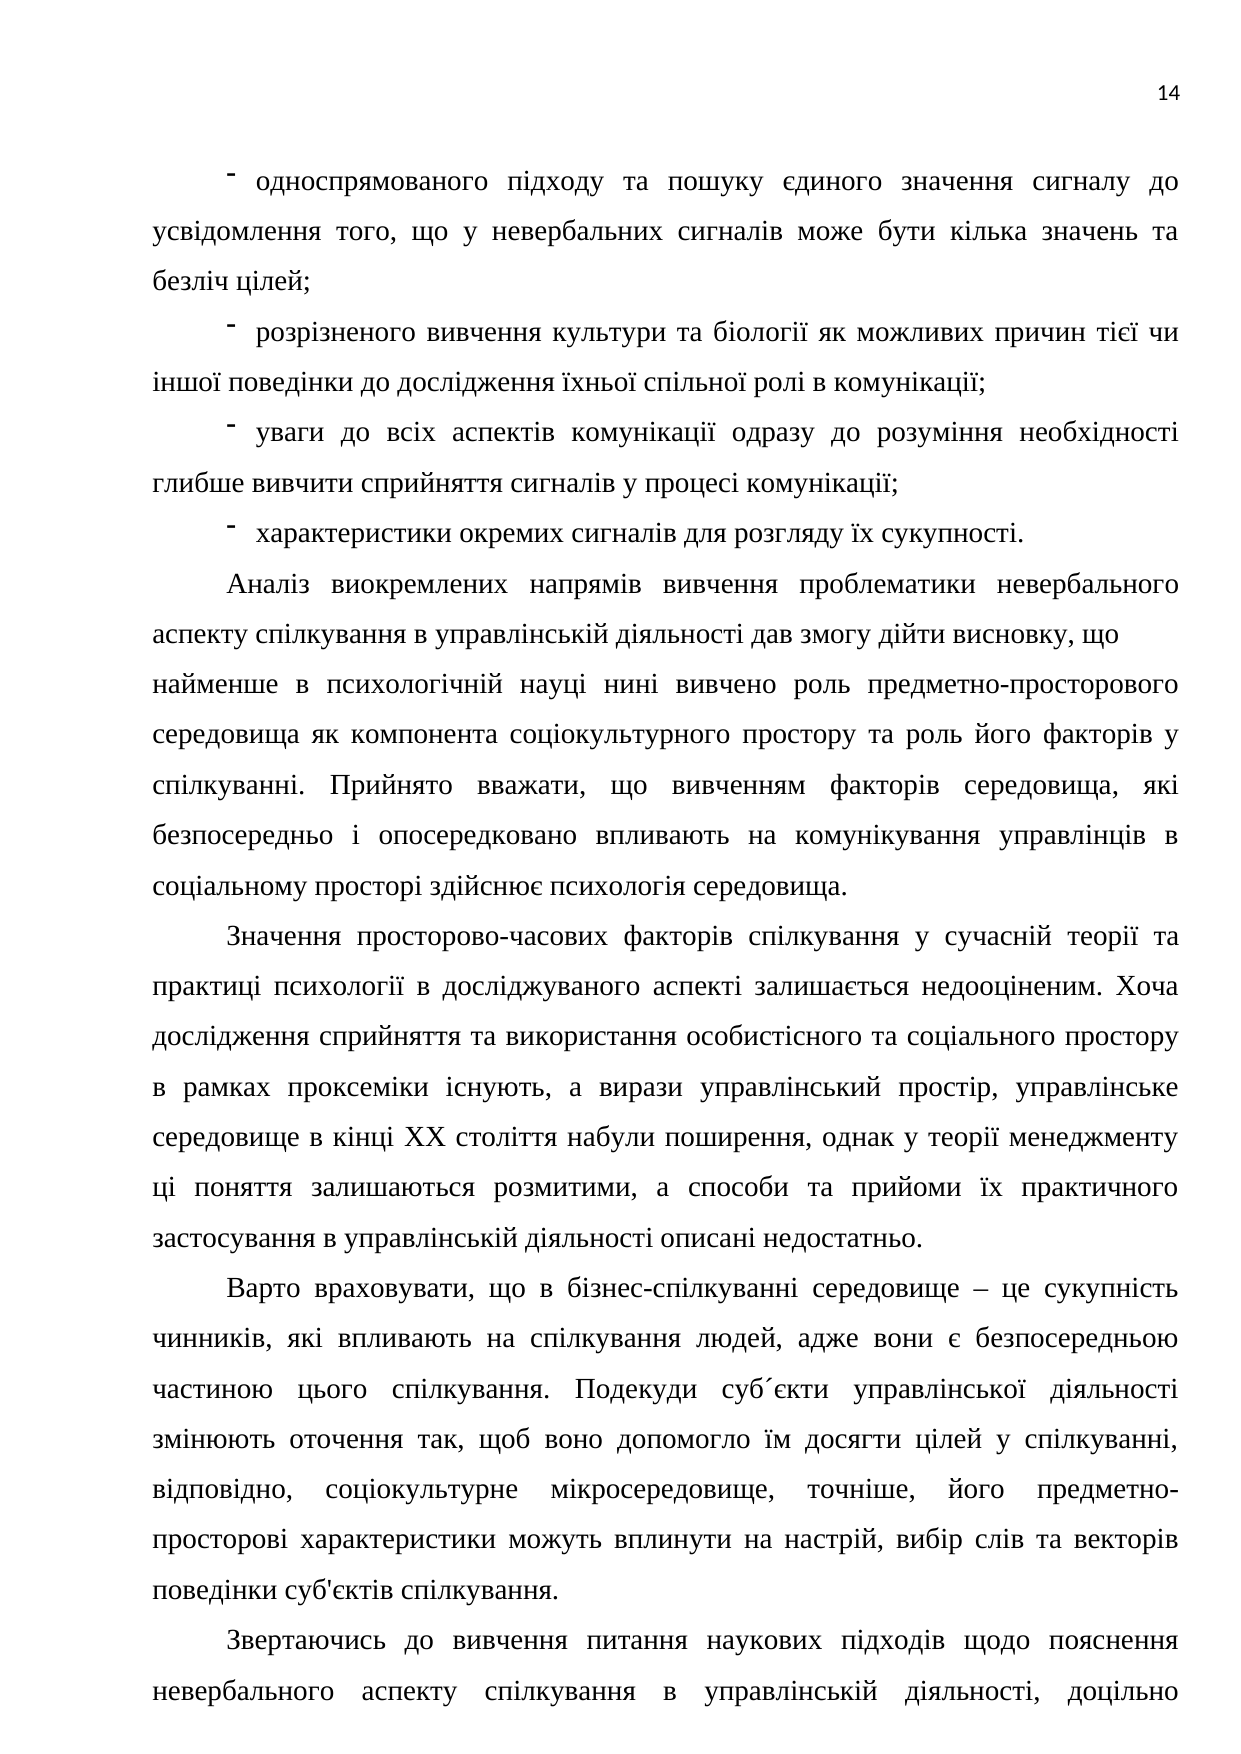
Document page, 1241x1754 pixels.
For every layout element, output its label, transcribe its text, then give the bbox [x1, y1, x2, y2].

list уваги до всіх аспектів комунікації одразу до розуміння необхідності глибше вивчити сприйняття сигналів у процесі комунікації; [152, 414, 1180, 498]
list розрізненого вивчення культури та біології як можливих причин тієї чи іншої поведінки до дослідження їхньої спільної ролі в комунікації; [152, 314, 1180, 398]
list односпрямованого підходу та пошуку єдиного значення сигналу до усвідомлення того, що у невербальних сигналів може бути кілька значень та безліч цілей; [152, 163, 1180, 297]
text Аналіз виокремлених напрямів вивчення проблематики невербального аспекту спілкування в управлінській діяльності дав змогу дійти висновку, що [152, 566, 1180, 649]
text Варто враховувати, що в бізнес-спілкуванні середовище – це сукупність чинників, які впливають на спілкування людей, адже вони є безпосередньою частиною цього спілкування. Подекуди суб´єкти управлінської діяльності змінюють оточення так, щоб воно допомогло їм досягти цілей у спілкуванні, відповідно, соціокультурне мікросередовище, точніше, його предметно-просторові характеристики можуть вплинути на настрій, вибір слів та векторів поведінки суб'єктів спілкування. [152, 1270, 1180, 1606]
text Значення просторово-часових факторів спілкування у сучасній теорії та практиці психології в досліджуваного аспекті залишається недооціненим. Хоча дослідження сприйняття та використання особистісного та соціального простору в рамках проксеміки існують, а вирази управлінський простір, управлінське середовище в кінці ХХ століття набули поширення, однак у теорії менеджменту ці поняття залишаються розмитими, а способи та прийоми їх практичного застосування в управлінській діяльності описані недостатньо. [152, 918, 1180, 1253]
text найменше в психологічній науці нині вивчено роль предметно-просторового середовища як компонента соціокультурного простору та роль його факторів у спілкуванні. Прийнято вважати, що вивченням факторів середовища, які безпосередньо і опосередковано впливають на комунікування управлінців в соціальному просторі здійснює психологія середовища. [152, 666, 1180, 901]
list характеристики окремих сигналів для розгляду їх сукупності. [152, 515, 1180, 549]
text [152, 1622, 1180, 1706]
